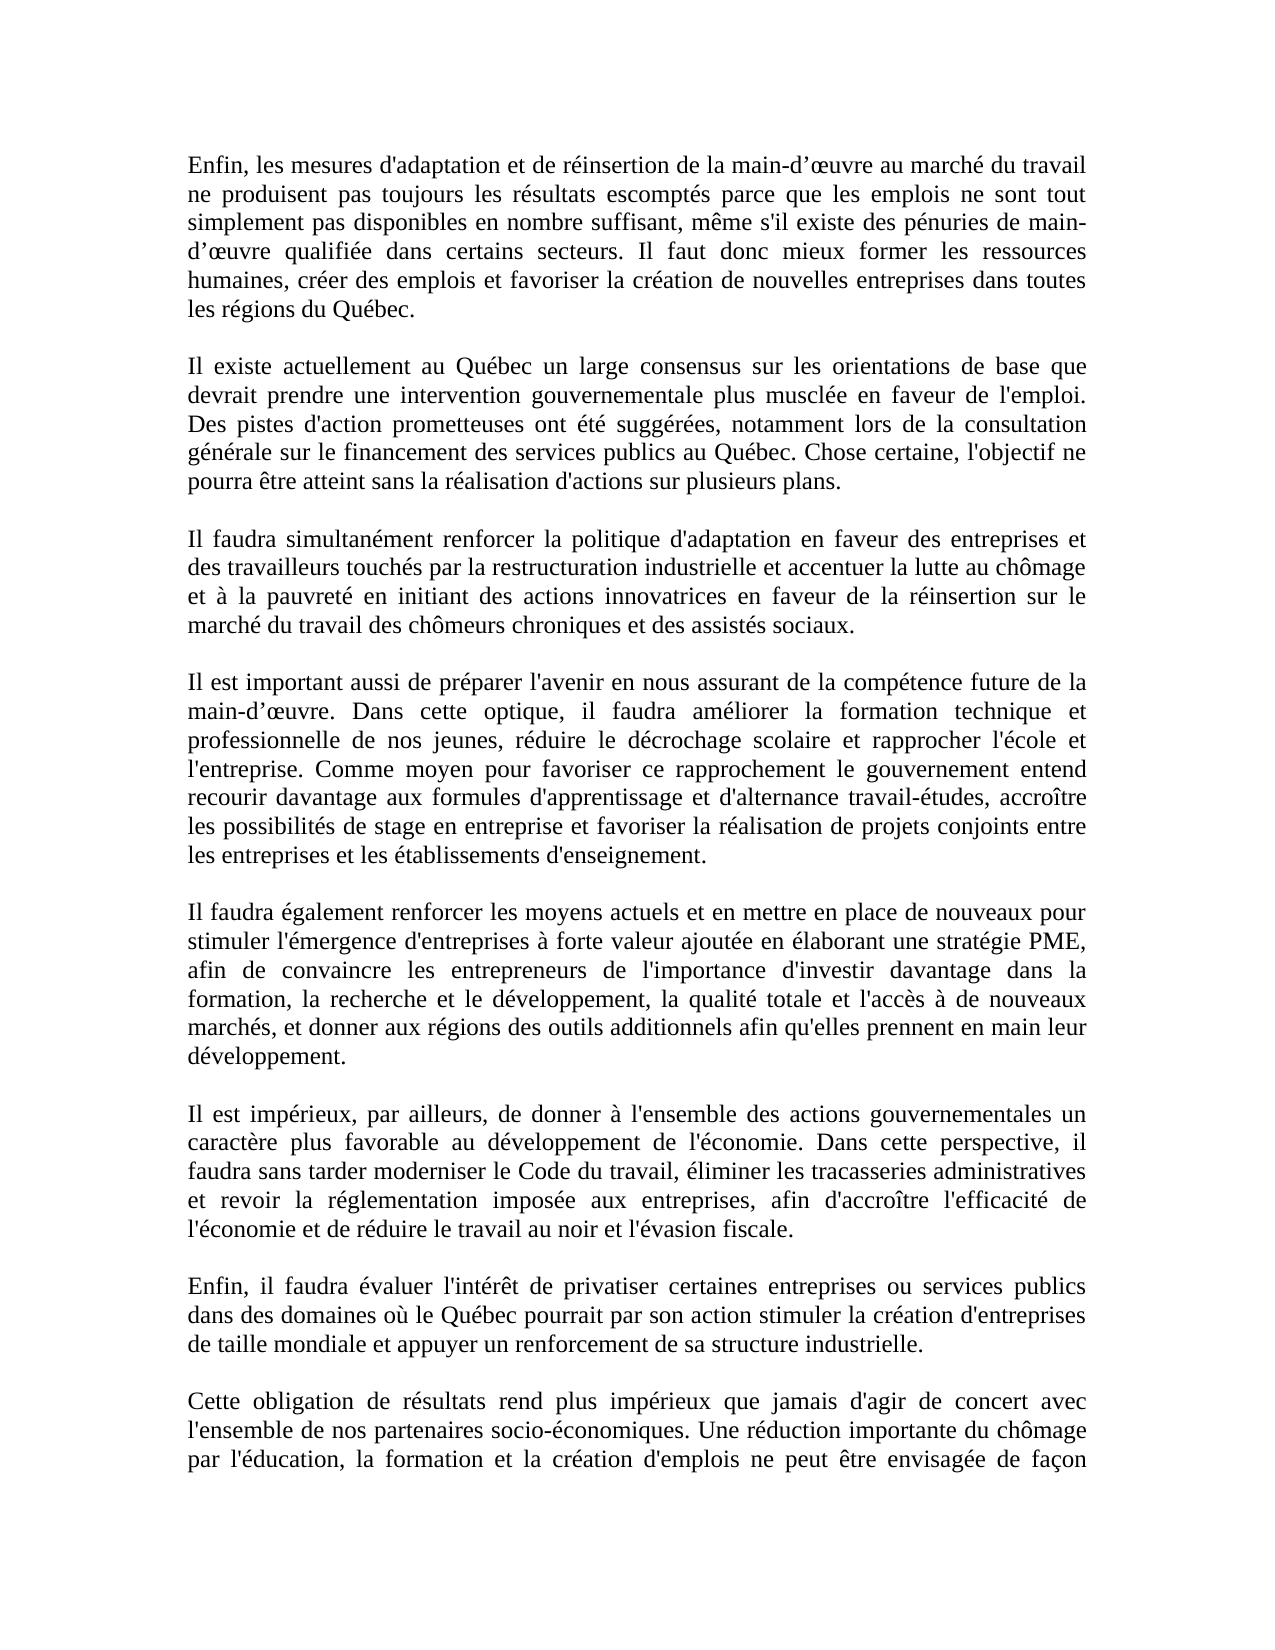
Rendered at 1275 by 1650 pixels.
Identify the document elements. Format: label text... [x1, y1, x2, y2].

text Enfin, les mesures d'adaptation et de réinsertion de la main-d’œuvre au marché du travail ne produisent pas toujours les résultats escomptés parce que les emplois ne sont tout simplement pas disponibles en nombre suffisant, même s'il existe des pénuries de main-d’œuvre qualifiée dans certains secteurs. Il faut donc mieux former les ressources humaines, créer des emplois et favoriser la création de nouvelles entreprises dans toutes les régions du Québec. [187, 150, 1087, 322]
text Il existe actuellement au Québec un large consensus sur les orientations de base que devrait prendre une intervention gouvernementale plus musclée en faveur de l'emploi. Des pistes d'action prometteuses ont été suggérées, notamment lors de la consultation générale sur le financement des services publics au Québec. Chose certaine, l'objectif ne pourra être atteint sans la réalisation d'actions sur plusieurs plans. [187, 351, 1087, 495]
text Enfin, il faudra évaluer l'intérêt de privatiser certaines entreprises ou services publics dans des domaines où le Québec pourrait par son action stimuler la création d'entreprises de taille mondiale et appuyer un renforcement de sa structure industrielle. [187, 1271, 1087, 1357]
text Il faudra simultanément renforcer la politique d'adaptation en faveur des entreprises et des travailleurs touchés par la restructuration industrielle et accentuer la lutte au chômage et à la pauvreté en initiant des actions innovatrices en faveur de la réinsertion sur le marché du travail des chômeurs chroniques et des assistés sociaux. [187, 524, 1087, 639]
text Il est impérieux, par ailleurs, de donner à l'ensemble des actions gouvernementales un caractère plus favorable au développement de l'économie. Dans cette perspective, il faudra sans tarder moderniser le Code du travail, éliminer les tracasseries administratives et revoir la réglementation imposée aux entreprises, afin d'accroître l'efficacité de l'économie et de réduire le travail au noir et l'évasion fiscale. [187, 1099, 1087, 1242]
text Il est important aussi de préparer l'avenir en nous assurant de la compétence future de la main-d’œuvre. Dans cette optique, il faudra améliorer la formation technique et professionnelle de nos jeunes, réduire le décrochage scolaire et rapprocher l'école et l'entreprise. Comme moyen pour favoriser ce rapprochement le gouvernement entend recourir davantage aux formules d'apprentissage et d'alternance travail-études, accroître les possibilités de stage en entreprise et favoriser la réalisation de projets conjoints entre les entreprises et les établissements d'enseignement. [187, 667, 1087, 869]
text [187, 1386, 1087, 1472]
text Il faudra également renforcer les moyens actuels et en mettre en place de nouveaux pour stimuler l'émergence d'entreprises à forte valeur ajoutée en élaborant une stratégie PME, afin de convaincre les entrepreneurs de l'importance d'investir davantage dans la formation, la recherche et le développement, la qualité totale et l'accès à de nouveaux marchés, et donner aux régions des outils additionnels afin qu'elles prennent en main leur développement. [187, 897, 1087, 1070]
